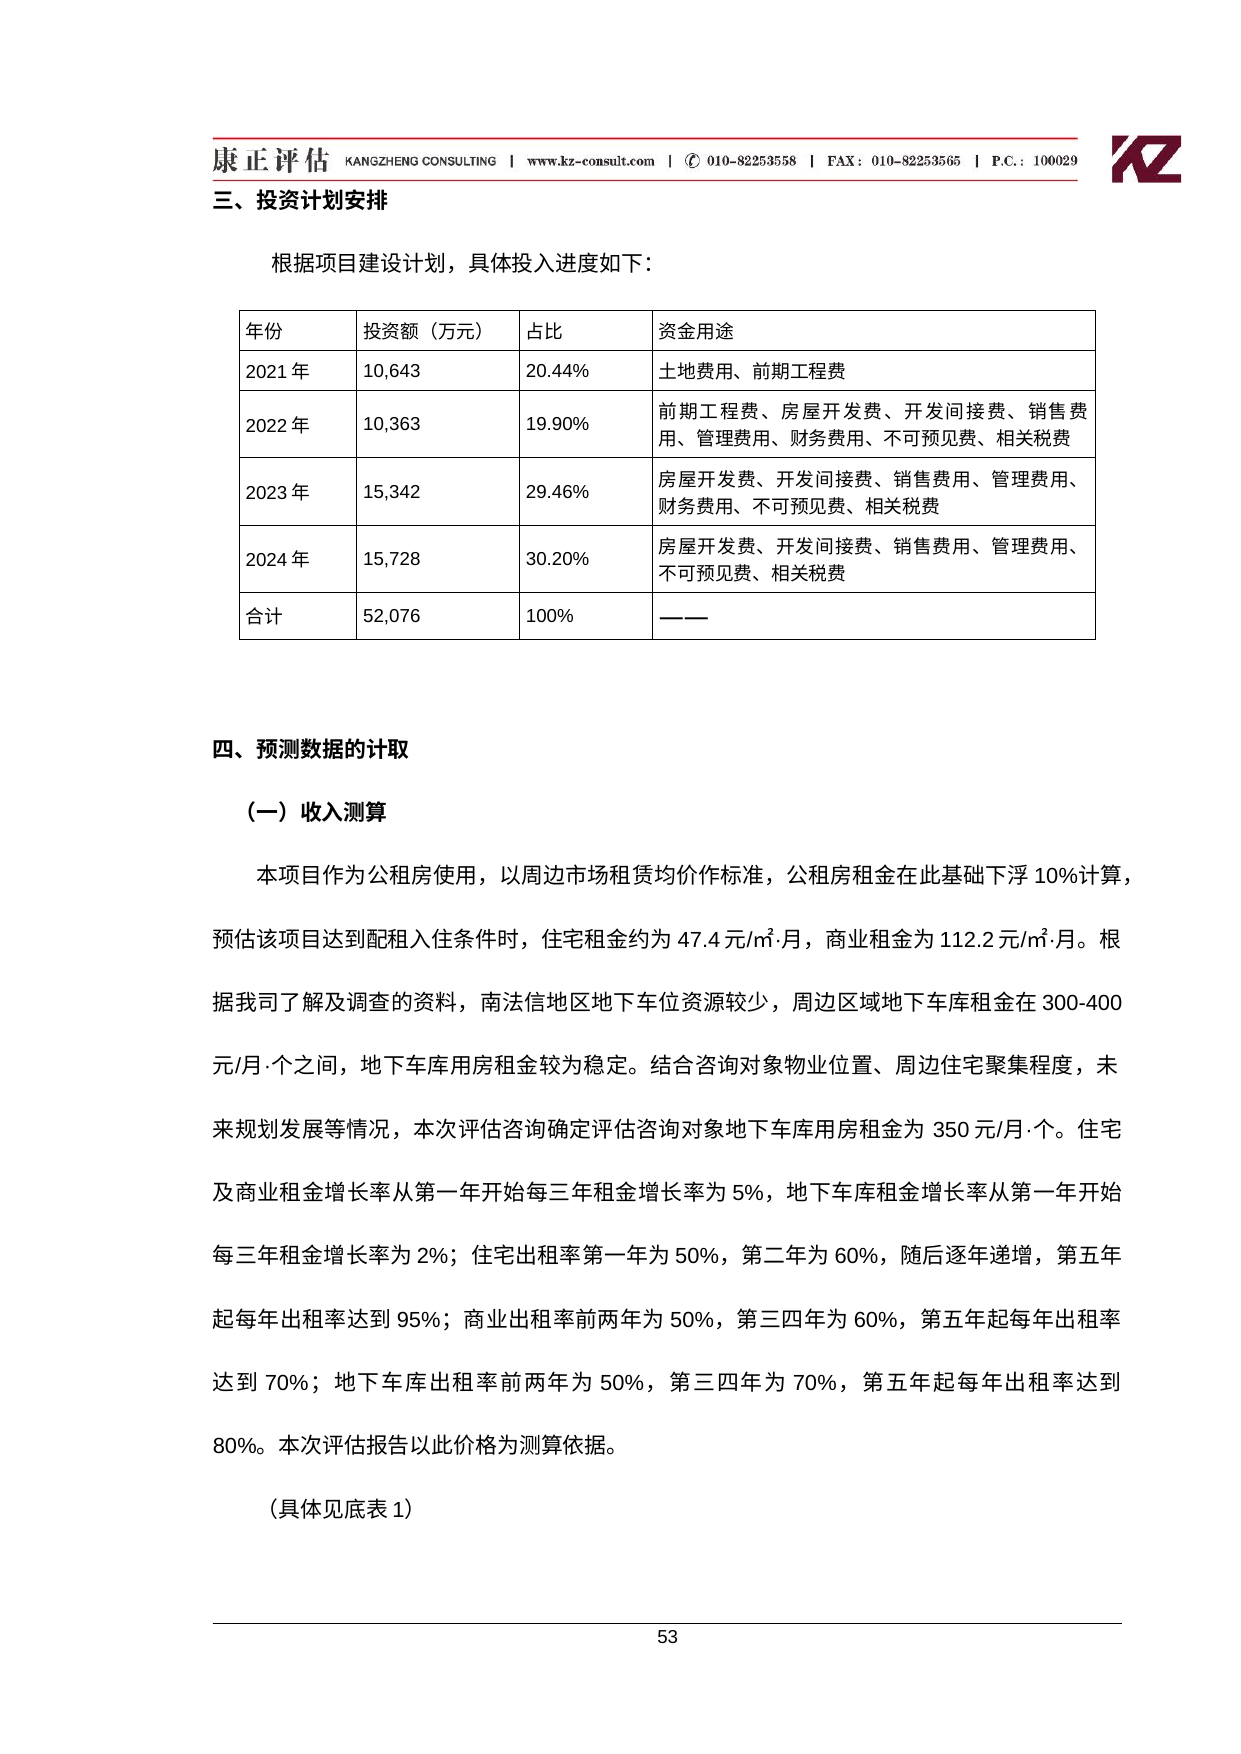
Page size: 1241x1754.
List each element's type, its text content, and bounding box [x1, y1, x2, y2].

table_header 年份 [240, 311, 356, 350]
table_cell 2024年 [240, 526, 356, 592]
table_header 资金用途 [653, 311, 1095, 350]
table_cell 土地费用、前期工程费 [653, 351, 1095, 390]
table_cell 2021年 [240, 351, 356, 390]
table_cell 100% [520, 593, 652, 639]
table_cell —— [653, 593, 1095, 639]
table_cell 30.20% [520, 526, 652, 592]
table_cell 20.44% [520, 351, 652, 390]
table_cell 2023年 [240, 458, 356, 524]
text 本项目作为公租房使用，以周边市场租赁均价作标准，公租房租金在此基础下浮10%计算，预估该项目达到配租入住条件时，住宅租金约为47.4元/㎡·月，商业租金为112.2元/㎡·月。根据我司了解及调查的资料，南法信地区地下车位资源较少，周边区域地下车库租金在300-400元/月·个之间，地下车库用房租金较为稳定。结合咨询对象物业位置、周边住宅聚集程度，未来规划发展等情况，本次评估咨询确定评估咨询对象地下车库用房租金为350元/月·个。住宅及商业租金增长率从第一年开始每三年租金增长率为5%，地下车库租金增长率从第一年开始每三年租金增长率为2%；住宅出租率第一年为50%，第二年为60%，随后逐年递增，第五年起每年出租率达到95%；商业出租率前两年为50%，第三四年为60%，第五年起每年出租率达到70%；地下车库出租率前两年为50%，第三四年为70%，第五年起每年出租率达到80%。本次评估报告以此价格为测算依据。 [213, 858, 1122, 1460]
subtitle （一）收入测算 [213, 795, 1122, 827]
table_cell 29.46% [520, 458, 652, 524]
table_cell 15,728 [357, 526, 519, 592]
table_cell 2022年 [240, 391, 356, 457]
table_cell 合计 [240, 593, 356, 639]
table_cell 19.90% [520, 391, 652, 457]
subtitle 四、预测数据的计取 [213, 732, 1122, 763]
table_cell 房屋开发费、开发间接费、销售费用、管理费用、财务费用、不可预见费、相关税费 [653, 458, 1095, 524]
table_cell 52,076 [357, 593, 519, 639]
text （具体见底表1） [213, 1492, 1122, 1523]
table_header 投资额（万元） [357, 311, 519, 350]
table_cell 15,342 [357, 458, 519, 524]
table_cell 前期工程费、房屋开发费、开发间接费、销售费用、管理费用、财务费用、不可预见费、相关税费 [653, 391, 1095, 457]
text 根据项目建设计划，具体投入进度如下： [213, 246, 1122, 278]
picture [212, 135, 1182, 183]
table_cell 房屋开发费、开发间接费、销售费用、管理费用、不可预见费、相关税费 [653, 526, 1095, 592]
subtitle 三、投资计划安排 [213, 183, 1122, 215]
table_header 占比 [520, 311, 652, 350]
table_cell 10,363 [357, 391, 519, 457]
table_cell 10,643 [357, 351, 519, 390]
